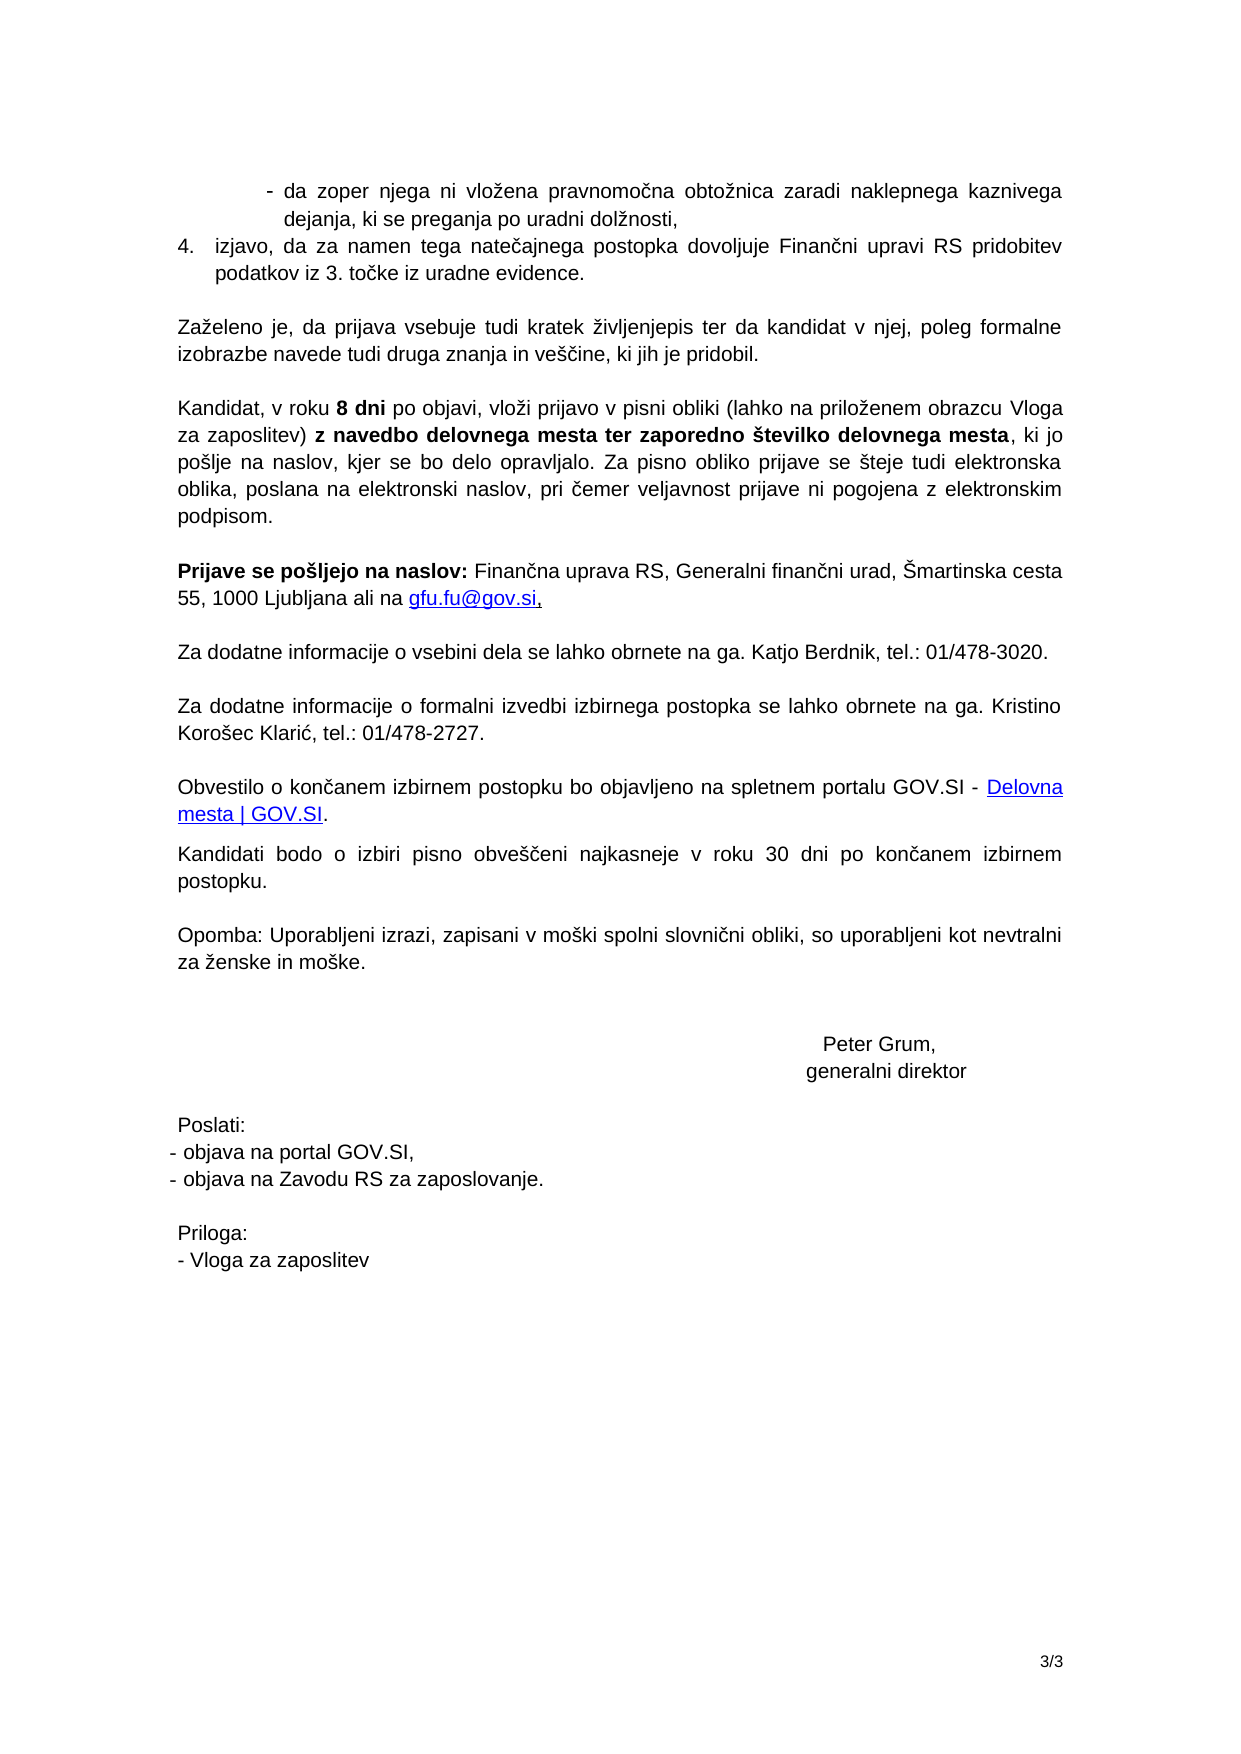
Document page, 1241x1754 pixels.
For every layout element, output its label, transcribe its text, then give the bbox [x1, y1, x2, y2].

list da zoper njega ni vložena pravnomočna obtožnica zaradi naklepnega kaznivega dejanja, ki se preganja po uradni dolžnosti, [266, 177, 1063, 231]
text Peter Grum, generalni direktor [679, 1029, 1063, 1083]
list objava na portal GOV.SI, [169, 1138, 1063, 1165]
list objava na Zavodu RS za zaposlovanje. [169, 1165, 1063, 1192]
text Obvestilo o končanem izbirnem postopku bo objavljeno na spletnem portalu GOV.SI - Delovna mesta | GOV.SI. [177, 773, 1063, 827]
text Priloga: [177, 1219, 1063, 1246]
text Kandidat, v roku 8 dni po objavi, vloži prijavo v pisni obliki (lahko na priloženem obrazcu Vloga za zaposlitev) z navedbo delovnega mesta ter zaporedno številko delovnega mesta, ki jo pošlje na naslov, kjer se bo delo opravljalo. Za pisno obliko prijave se šteje tudi elektronska oblika, poslana na elektronski naslov, pri čemer veljavnost prijave ni pogojena z elektronskim podpisom. [177, 394, 1063, 529]
text - Vloga za zaposlitev [177, 1246, 1063, 1273]
text Poslati: [177, 1111, 1063, 1138]
list izjavo, da za namen tega natečajnega postopka dovoljuje Finančni upravi RS pridobitev podatkov iz 3. točke iz uradne evidence. [177, 231, 1063, 286]
text Zaželeno je, da prijava vsebuje tudi kratek življenjepis ter da kandidat v njej, poleg formalne izobrazbe navede tudi druga znanja in veščine, ki jih je pridobil. [177, 313, 1063, 367]
text Za dodatne informacije o vsebini dela se lahko obrnete na ga. Katjo Berdnik, tel.: 01/478-3020. [177, 638, 1063, 665]
text Opomba: Uporabljeni izrazi, zapisani v moški spolni slovnični obliki, so uporabljeni kot nevtralni za ženske in moške. [177, 921, 1063, 975]
text Kandidati bodo o izbiri pisno obveščeni najkasneje v roku 30 dni po končanem izbirnem postopku. [177, 840, 1063, 894]
text Prijave se pošljejo na naslov: Finančna uprava RS, Generalni finančni urad, Šmartinska cesta 55, 1000 Ljubljana ali na gfu.fu@gov.si, [177, 556, 1063, 611]
text Za dodatne informacije o formalni izvedbi izbirnega postopka se lahko obrnete na ga. Kristino Korošec Klarić, tel.: 01/478-2727. [177, 692, 1063, 746]
